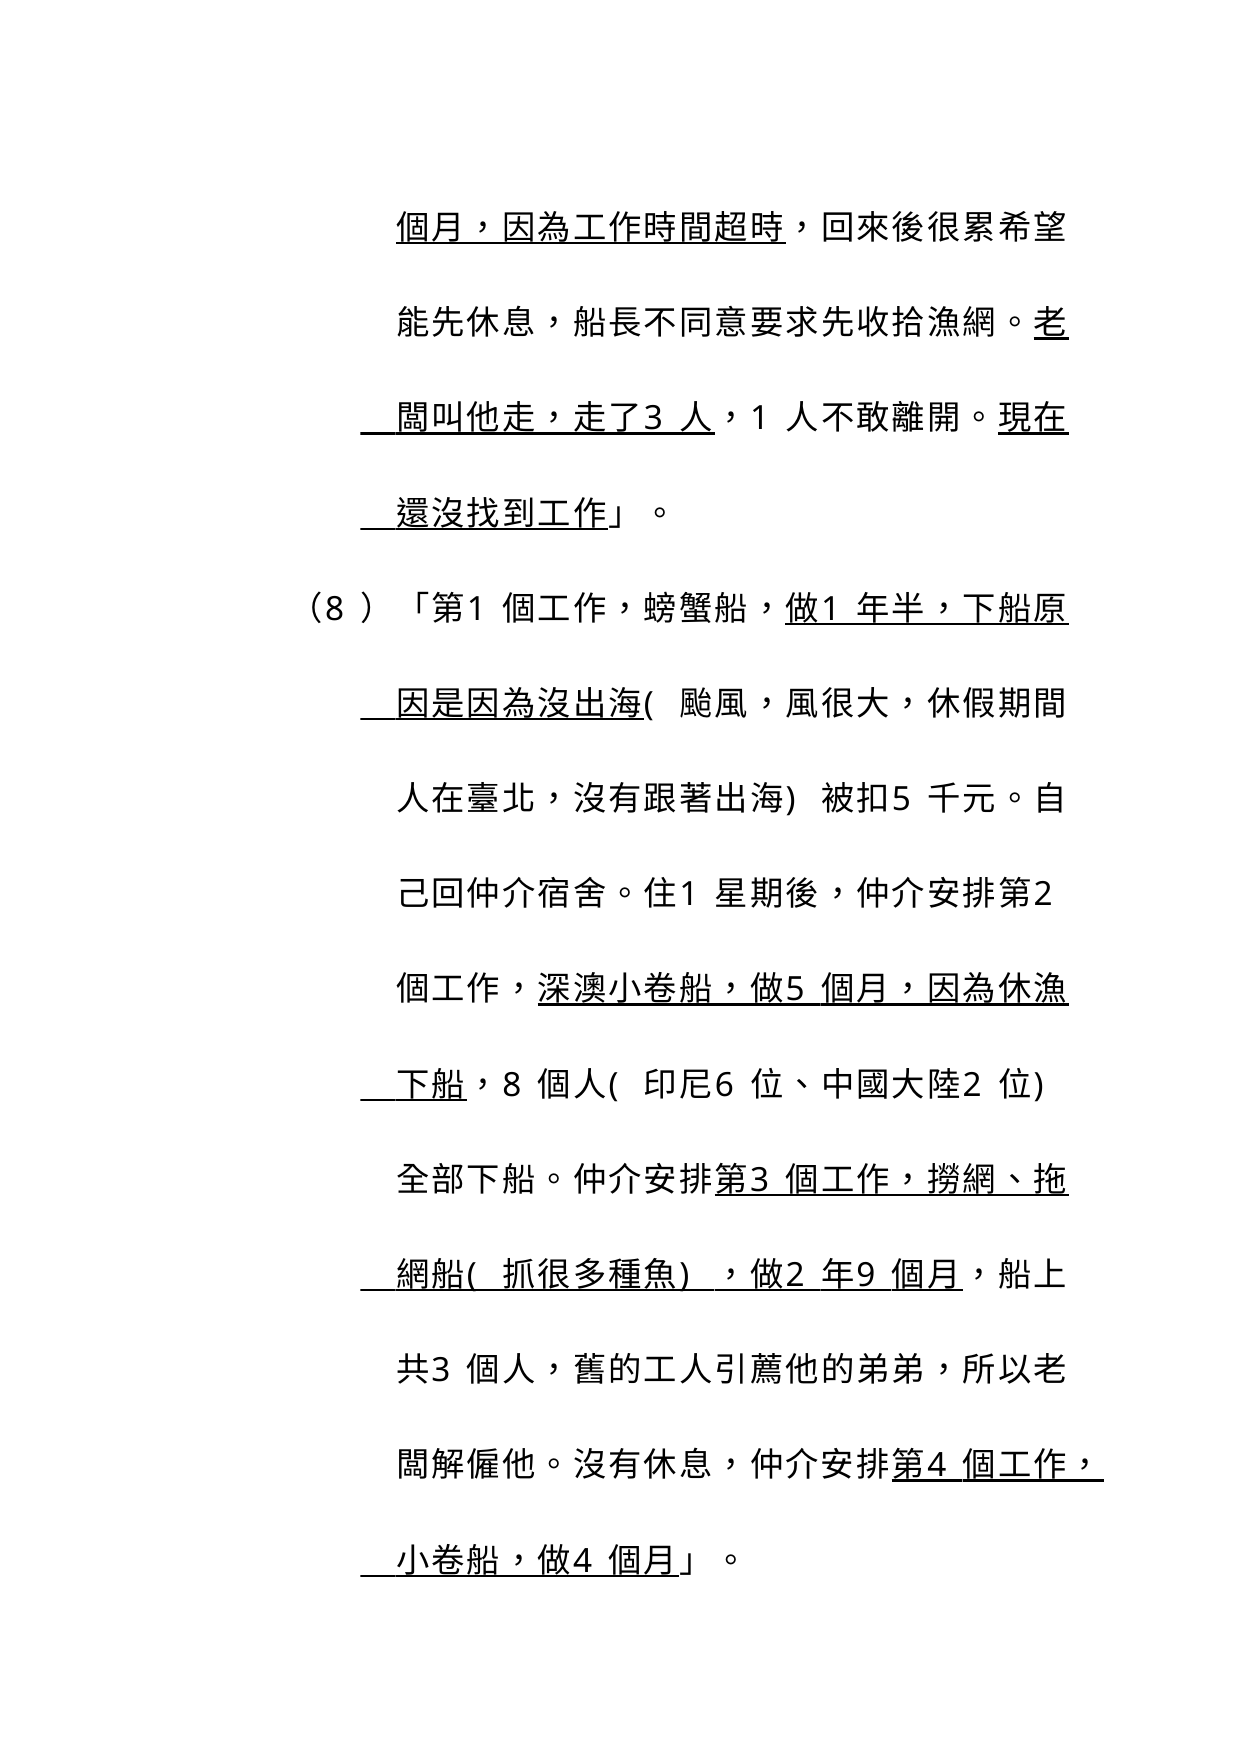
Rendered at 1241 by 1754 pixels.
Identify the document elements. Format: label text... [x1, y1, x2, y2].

subtitle 「第1個工作，螃蟹船，做1年半，下船原因是因為沒出海(颱風，風很大，休假期間人在臺北，沒有跟著出海)被扣5千元。自己回仲介宿舍。住1星期後，仲介安排第2個工作，深澳小卷船，做5個月，因為休漁下船，8個人(印尼6位、中國大陸2位)全部下船。仲介安排第3個工作，撈網、拖網船(抓很多種魚)，做2年9個月，船上共3個人，舊的工人引薦他的弟弟，所以老闆解僱他。沒有休息，仲介安排第4個工作，小卷船，做4個月」。 [272, 558, 1069, 1605]
